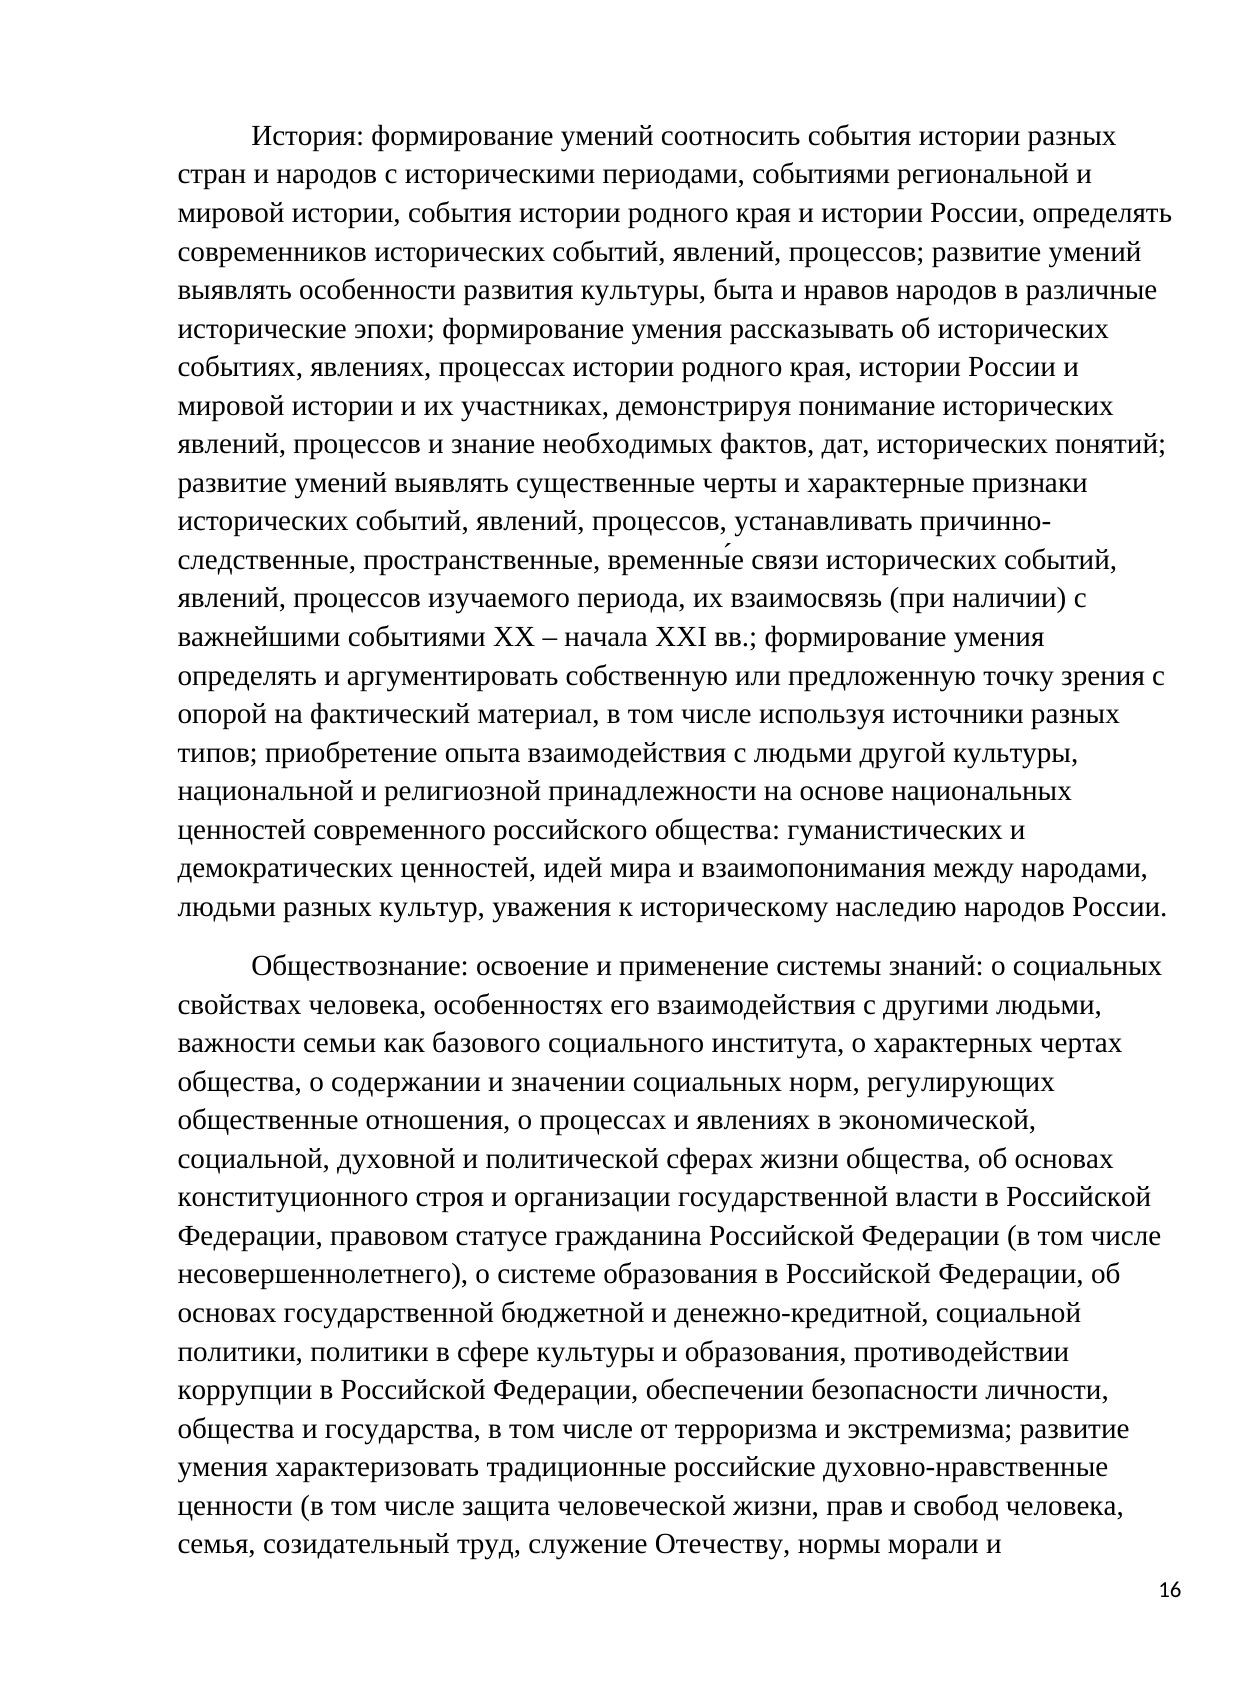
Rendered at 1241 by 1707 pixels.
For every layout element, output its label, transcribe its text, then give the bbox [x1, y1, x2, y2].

text История: формирование умений соотносить события истории разных стран и народов с историческими периодами, событиями региональной и мировой истории, события истории родного края и истории России, определять современников исторических событий, явлений, процессов; развитие умений выявлять особенности развития культуры, быта и нравов народов в различные исторические эпохи; формирование умения рассказывать об исторических событиях, явлениях, процессах истории родного края, истории России и мировой истории и их участниках, демонстрируя понимание исторических явлений, процессов и знание необходимых фактов, дат, исторических понятий; развитие умений выявлять существенные черты и характерные признаки исторических событий, явлений, процессов, устанавливать причинно-следственные, пространственные, временны́е связи исторических событий, явлений, процессов изучаемого периода, их взаимосвязь (при наличии) с важнейшими событиями XX – начала XXI вв.; формирование умения определять и аргументировать собственную или предложенную точку зрения с опорой на фактический материал, в том числе используя источники разных типов; приобретение опыта взаимодействия с людьми другой культуры, национальной и религиозной принадлежности на основе национальных ценностей современного российского общества: гуманистических и демократических ценностей, идей мира и взаимопонимания между народами, людьми разных культур, уважения к историческому наследию народов России. [177, 118, 1181, 922]
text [177, 948, 1181, 1560]
